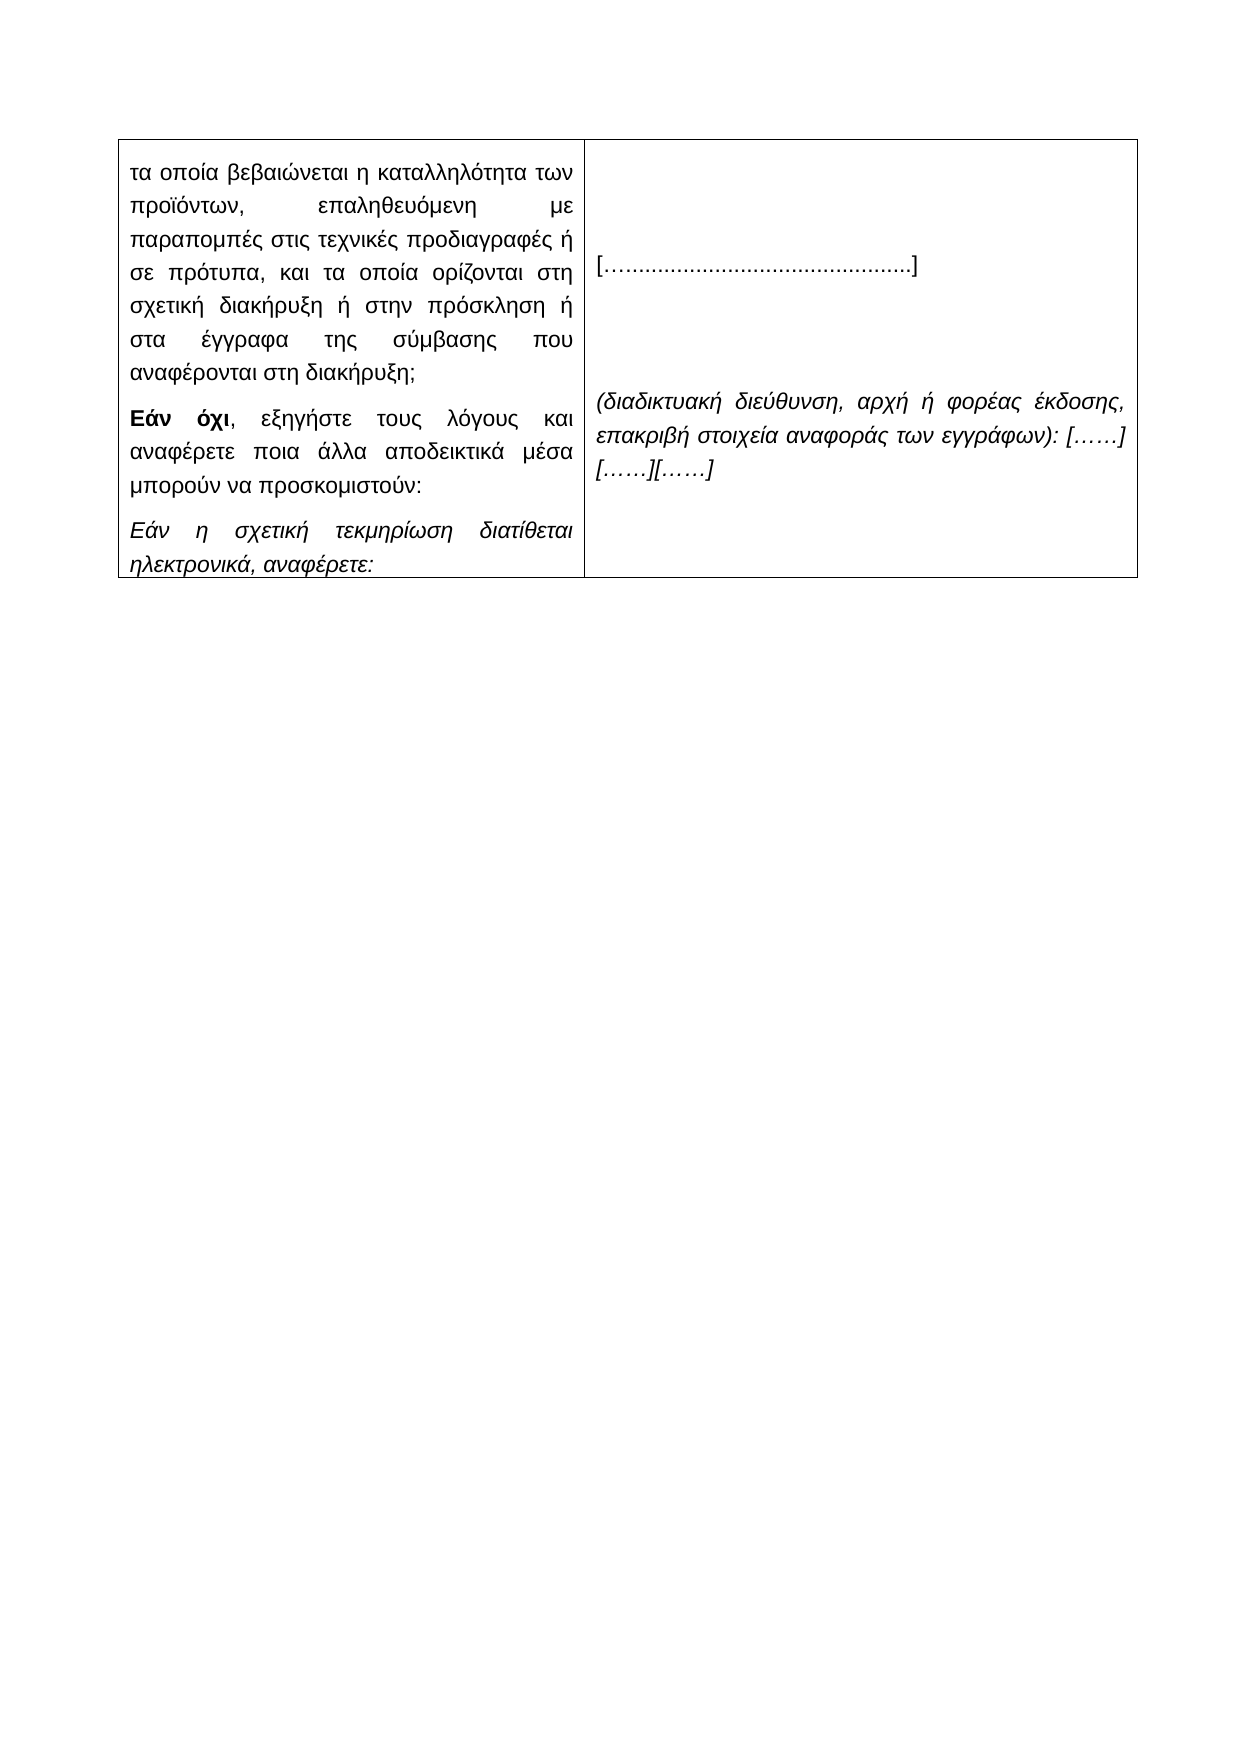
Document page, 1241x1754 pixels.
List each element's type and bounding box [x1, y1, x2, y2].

table_cell [585, 140, 1137, 577]
table_cell [119, 140, 584, 577]
